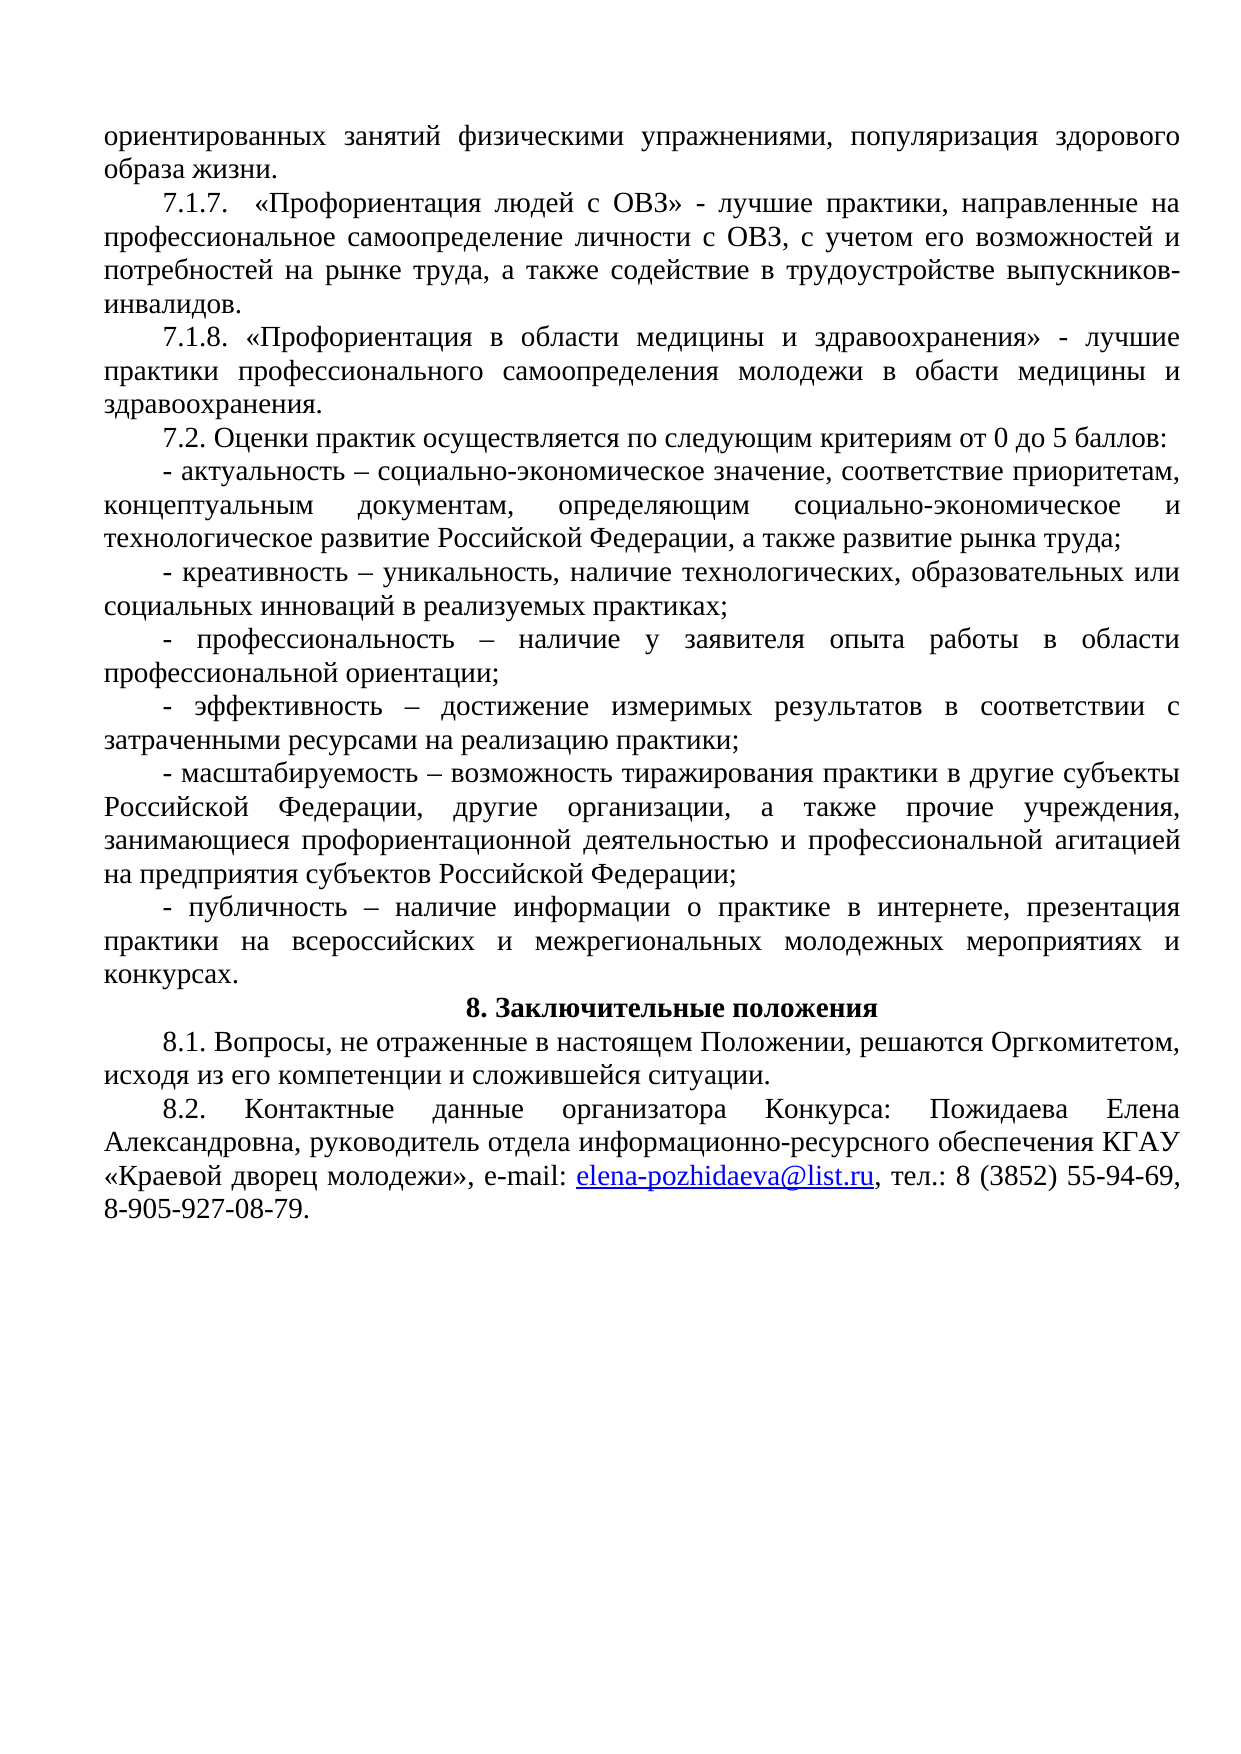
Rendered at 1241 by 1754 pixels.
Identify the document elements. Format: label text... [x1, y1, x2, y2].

text - актуальность – социально-экономическое значение, соответствие приоритетам, концептуальным документам, определяющим социально-экономическое и технологическое развитие Российской Федерации, а также развитие рынка труда; [103, 453, 1181, 554]
text 7.2. Оценки практик осуществляется по следующим критериям от 0 до 5 баллов: [103, 420, 1181, 453]
text - профессиональность – наличие у заявителя опыта работы в области профессиональной ориентации; [103, 621, 1181, 688]
text 7.1.7. «Профориентация людей с ОВЗ» - лучшие практики, направленные на профессиональное самоопределение личности с ОВЗ, с учетом его возможностей и потребностей на рынке труда, а также содействие в трудоустройстве выпускников-инвалидов. [103, 185, 1181, 319]
text - эффективность – достижение измеримых результатов в соответствии с затраченными ресурсами на реализацию практики; [103, 688, 1181, 755]
subtitle 8. Заключительные положения [162, 990, 1181, 1024]
text 7.1.8. «Профориентация в области медицины и здравоохранения» - лучшие практики профессионального самоопределения молодежи в обасти медицины и здравоохранения. [103, 319, 1181, 420]
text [103, 118, 1181, 185]
text - масштабируемость – возможность тиражирования практики в другие субъекты Российской Федерации, другие организации, а также прочие учреждения, занимающиеся профориентационной деятельностью и профессиональной агитацией на предприятия субъектов Российской Федерации; [103, 755, 1181, 889]
text 8.2. Контактные данные организатора Конкурса: Пожидаева Елена Александровна, руководитель отдела информационно-ресурсного обеспечения КГАУ «Краевой дворец молодежи», e-mail: elena-pozhidaeva@list.ru, тел.: 8 (3852) 55-94-69, 8-905-927-08-79. [103, 1091, 1181, 1225]
text - публичность – наличие информации о практике в интернете, презентация практики на всероссийских и межрегиональных молодежных мероприятиях и конкурсах. [103, 889, 1181, 990]
text - креативность – уникальность, наличие технологических, образовательных или социальных инноваций в реализуемых практиках; [103, 554, 1181, 621]
text 8.1. Вопросы, не отраженные в настоящем Положении, решаются Оргкомитетом, исходя из его компетенции и сложившейся ситуации. [103, 1024, 1181, 1091]
